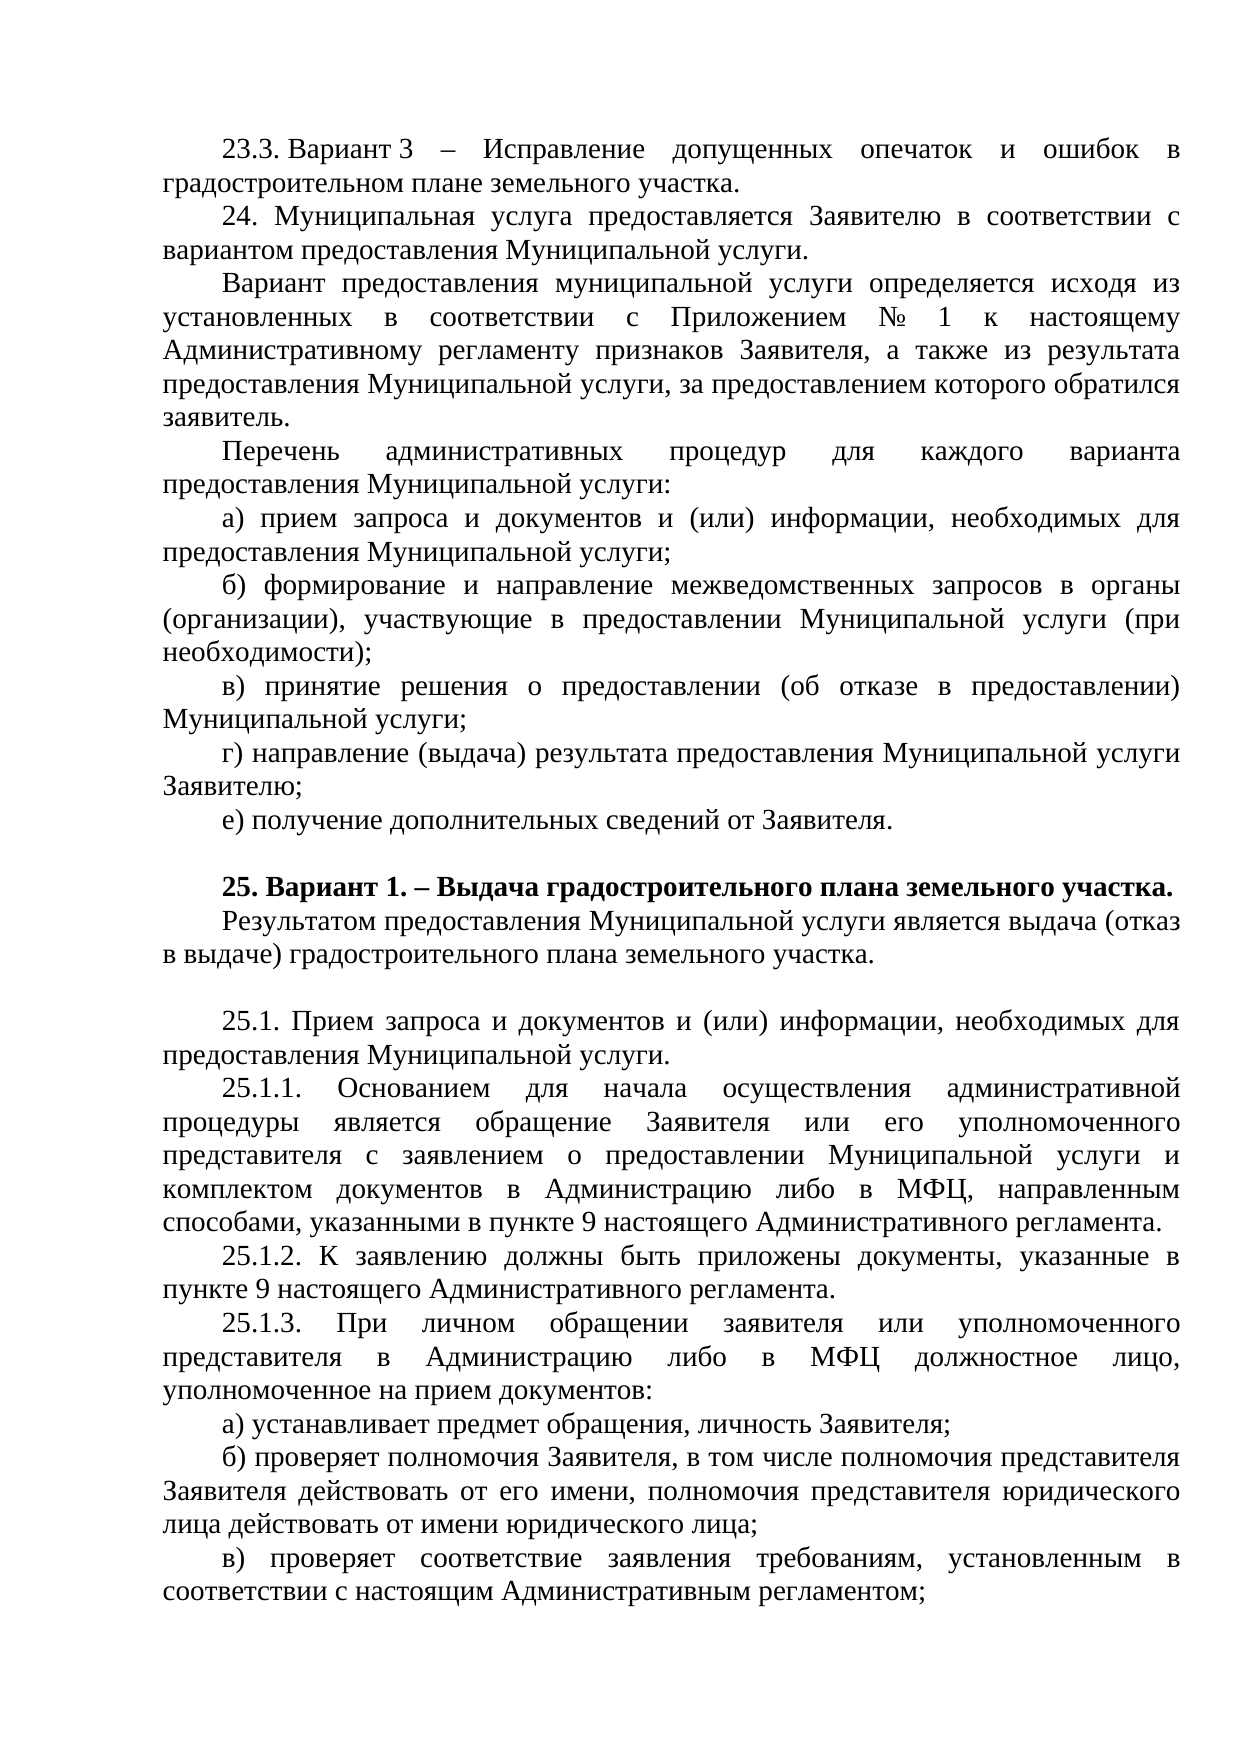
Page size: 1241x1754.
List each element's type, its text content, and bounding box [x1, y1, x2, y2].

text 25.1.3. При личном обращении заявителя или уполномоченного представителя в Администрацию либо в МФЦ должностное лицо, уполномоченное на прием документов: [162, 1305, 1181, 1406]
text Перечень административных процедур для каждого варианта предоставления Муниципальной услуги: [162, 433, 1181, 500]
text а) прием запроса и документов и (или) информации, необходимых для предоставления Муниципальной услуги; [162, 500, 1181, 567]
text 25. Вариант 1. – Выдача градостроительного плана земельного участка. [162, 869, 1181, 903]
text б) формирование и направление межведомственных запросов в органы (организации), участвующие в предоставлении Муниципальной услуги (при необходимости); [162, 567, 1181, 668]
text в) проверяет соответствие заявления требованиям, установленным в соответствии с настоящим Административным регламентом; [162, 1540, 1181, 1607]
text в) принятие решения о предоставлении (об отказе в предоставлении) Муниципальной услуги; [162, 668, 1181, 735]
text е) получение дополнительных сведений от Заявителя. [162, 802, 1181, 836]
text Вариант предоставления муниципальной услуги определяется исходя из установленных в соответствии с Приложением № 1 к настоящему Административному регламенту признаков Заявителя, а также из результата предоставления Муниципальной услуги, за предоставлением которого обратился заявитель. [162, 265, 1181, 433]
text 25.1. Прием запроса и документов и (или) информации, необходимых для предоставления Муниципальной услуги. [162, 1003, 1181, 1070]
list 24. Муниципальная услуга предоставляется Заявителю в соответствии с вариантом предоставления Муниципальной услуги. [162, 198, 1181, 265]
text 25.1.1. Основанием для начала осуществления административной процедуры является обращение Заявителя или его уполномоченного представителя с заявлением о предоставлении Муниципальной услуги и комплектом документов в Администрацию либо в МФЦ, направленным способами, указанными в пункте 9 настоящего Административного регламента. [162, 1070, 1181, 1238]
text а) устанавливает предмет обращения, личность Заявителя; [162, 1406, 1181, 1439]
text 25.1.2. К заявлению должны быть приложены документы, указанные в пункте 9 настоящего Административного регламента. [162, 1238, 1181, 1305]
text Результатом предоставления Муниципальной услуги является выдача (отказ в выдаче) градостроительного плана земельного участка. [162, 903, 1181, 970]
list 23.3. Вариант 3 – Исправление допущенных опечаток и ошибок в градостроительном плане земельного участка. [162, 131, 1181, 198]
text б) проверяет полномочия Заявителя, в том числе полномочия представителя Заявителя действовать от его имени, полномочия представителя юридического лица действовать от имени юридического лица; [162, 1439, 1181, 1540]
text г) направление (выдача) результата предоставления Муниципальной услуги Заявителю; [162, 735, 1181, 802]
